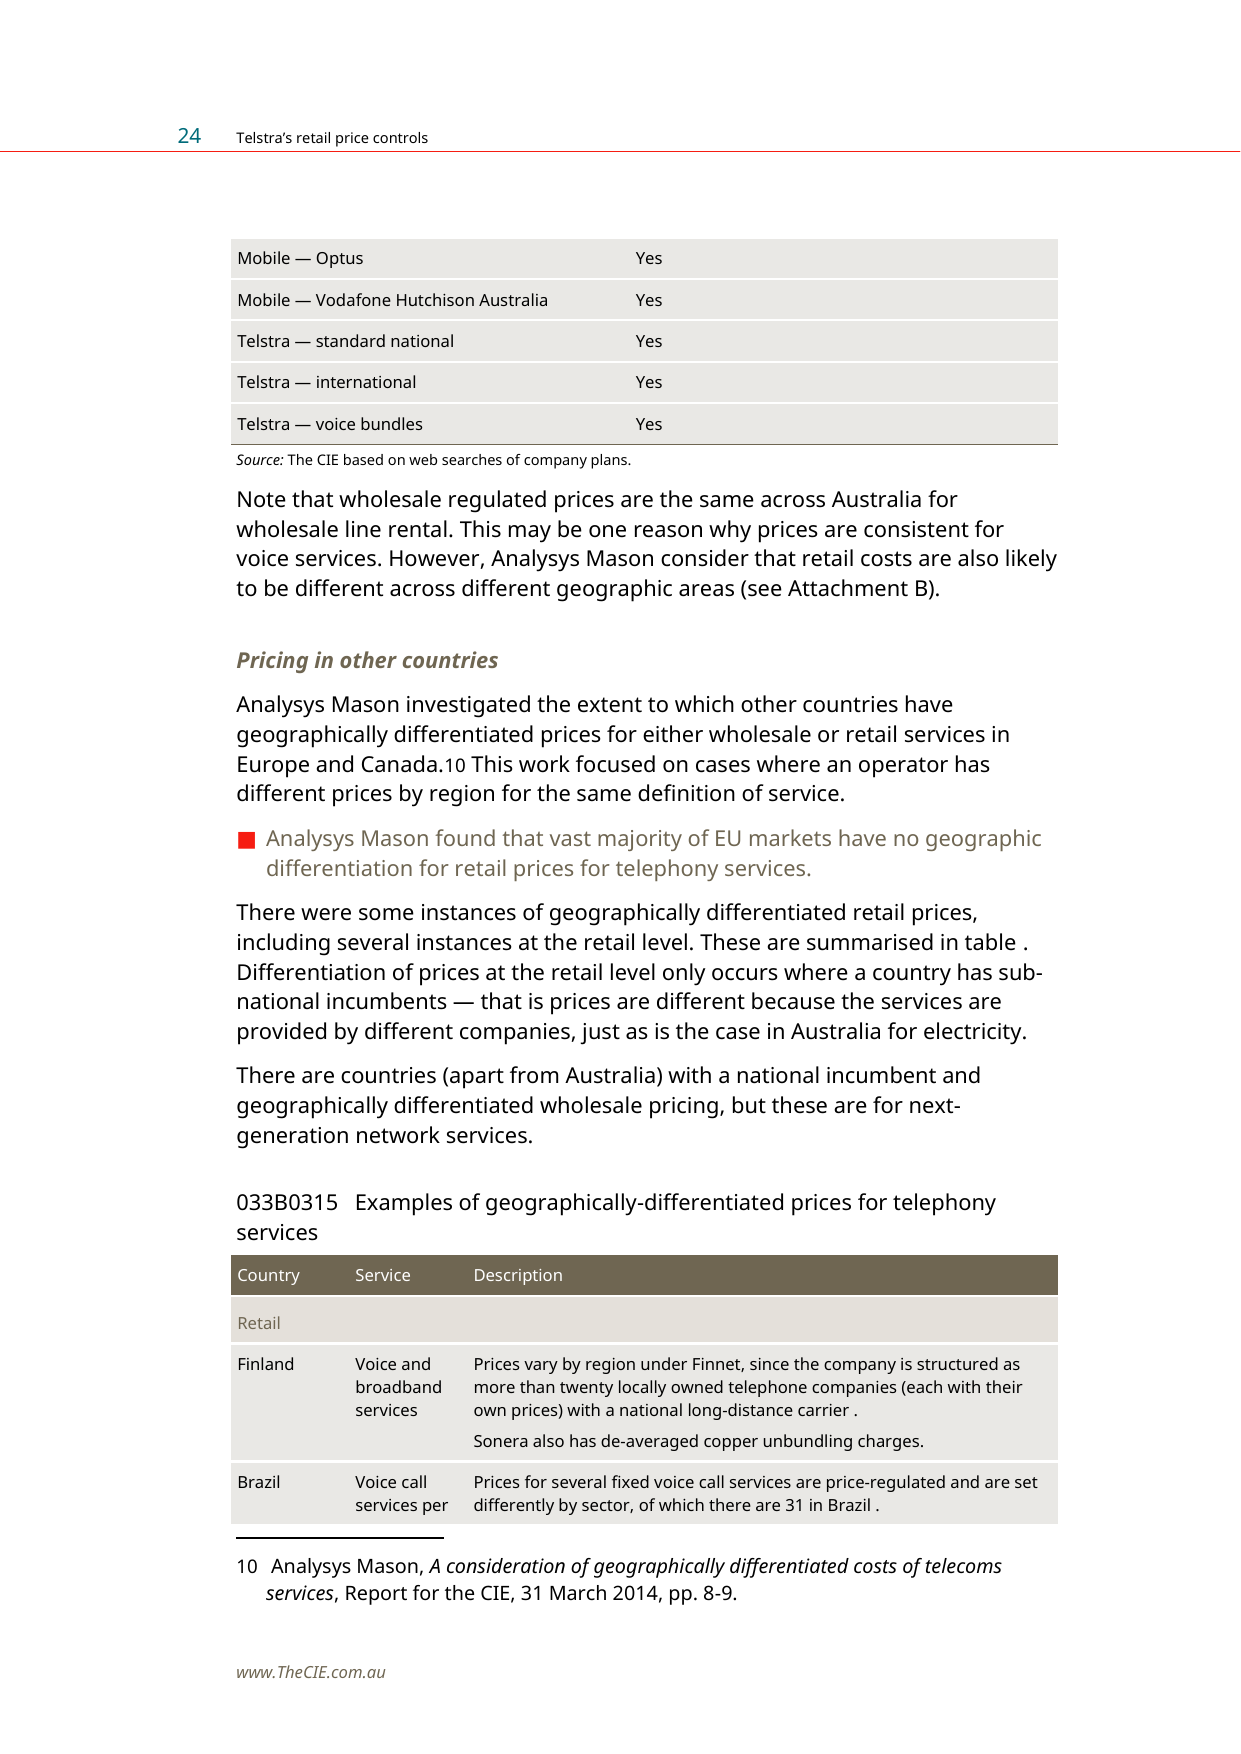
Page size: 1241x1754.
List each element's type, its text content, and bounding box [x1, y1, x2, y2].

table_cell Retail [231, 1297, 1058, 1342]
text Source: The CIE based on web searches of company plans. [236, 449, 1063, 469]
subtitle Pricing in other countries [236, 645, 1063, 674]
table_cell Yes [630, 363, 1058, 402]
table_cell Prices vary by region under Finnet, since the company is structured as more than twenty locally owned telephone companies (each with their own prices) with a national long-distance carrier . Sonera also has de-averaged copper unbundling charges. [467, 1345, 1058, 1460]
text There were some instances of geographically differentiated retail prices, including several instances at the retail level. These are summarised in table 3.5. Differentiation of prices at the retail level only occurs where a country has sub-national incumbents — that is prices are different because the services are provided by different companies, just as is the case in Australia for electricity. [236, 897, 1063, 1046]
table_cell Voice and broadband services [349, 1345, 467, 1460]
table_header Country [231, 1255, 349, 1295]
table_header Description [467, 1255, 1058, 1295]
text 3.5 Examples of geographically-differentiated prices for telephony services [236, 1187, 1063, 1247]
text Analysys Mason found that vast majority of EU markets have no geographic differentiation for retail prices for telephony services. [236, 823, 1063, 882]
table_cell Voice call services per minute [349, 1463, 467, 1524]
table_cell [467, 1463, 1058, 1524]
table_cell Yes [630, 239, 1058, 278]
table_cell Finland [231, 1345, 349, 1460]
table_header Service [349, 1255, 467, 1295]
table_cell Mobile — Vodafone Hutchison Australia [231, 280, 630, 319]
table_cell Telstra — voice bundles [231, 404, 630, 444]
table_cell Telstra — international [231, 363, 630, 402]
table_cell Brazil [231, 1463, 349, 1524]
table_cell Yes [630, 404, 1058, 444]
text Analysys Mason investigated the extent to which other countries have geographically differentiated prices for either wholesale or retail services in Europe and Canada. This work focused on cases where an operator has different prices by region for the same definition of service. [236, 689, 1063, 808]
text Note that wholesale regulated prices are the same across Australia for wholesale line rental. This may be one reason why prices are consistent for voice services. However, Analysys Mason consider that retail costs are also likely to be different across different geographic areas (see Attachment B). [236, 484, 1063, 603]
table_cell Telstra — standard national [231, 321, 630, 361]
text There are countries (apart from Australia) with a national incumbent and geographically differentiated wholesale pricing, but these are for next-generation network services. [236, 1061, 1063, 1150]
table_cell Yes [630, 321, 1058, 361]
table_cell Yes [630, 280, 1058, 319]
table_cell Mobile — Optus [231, 239, 630, 278]
